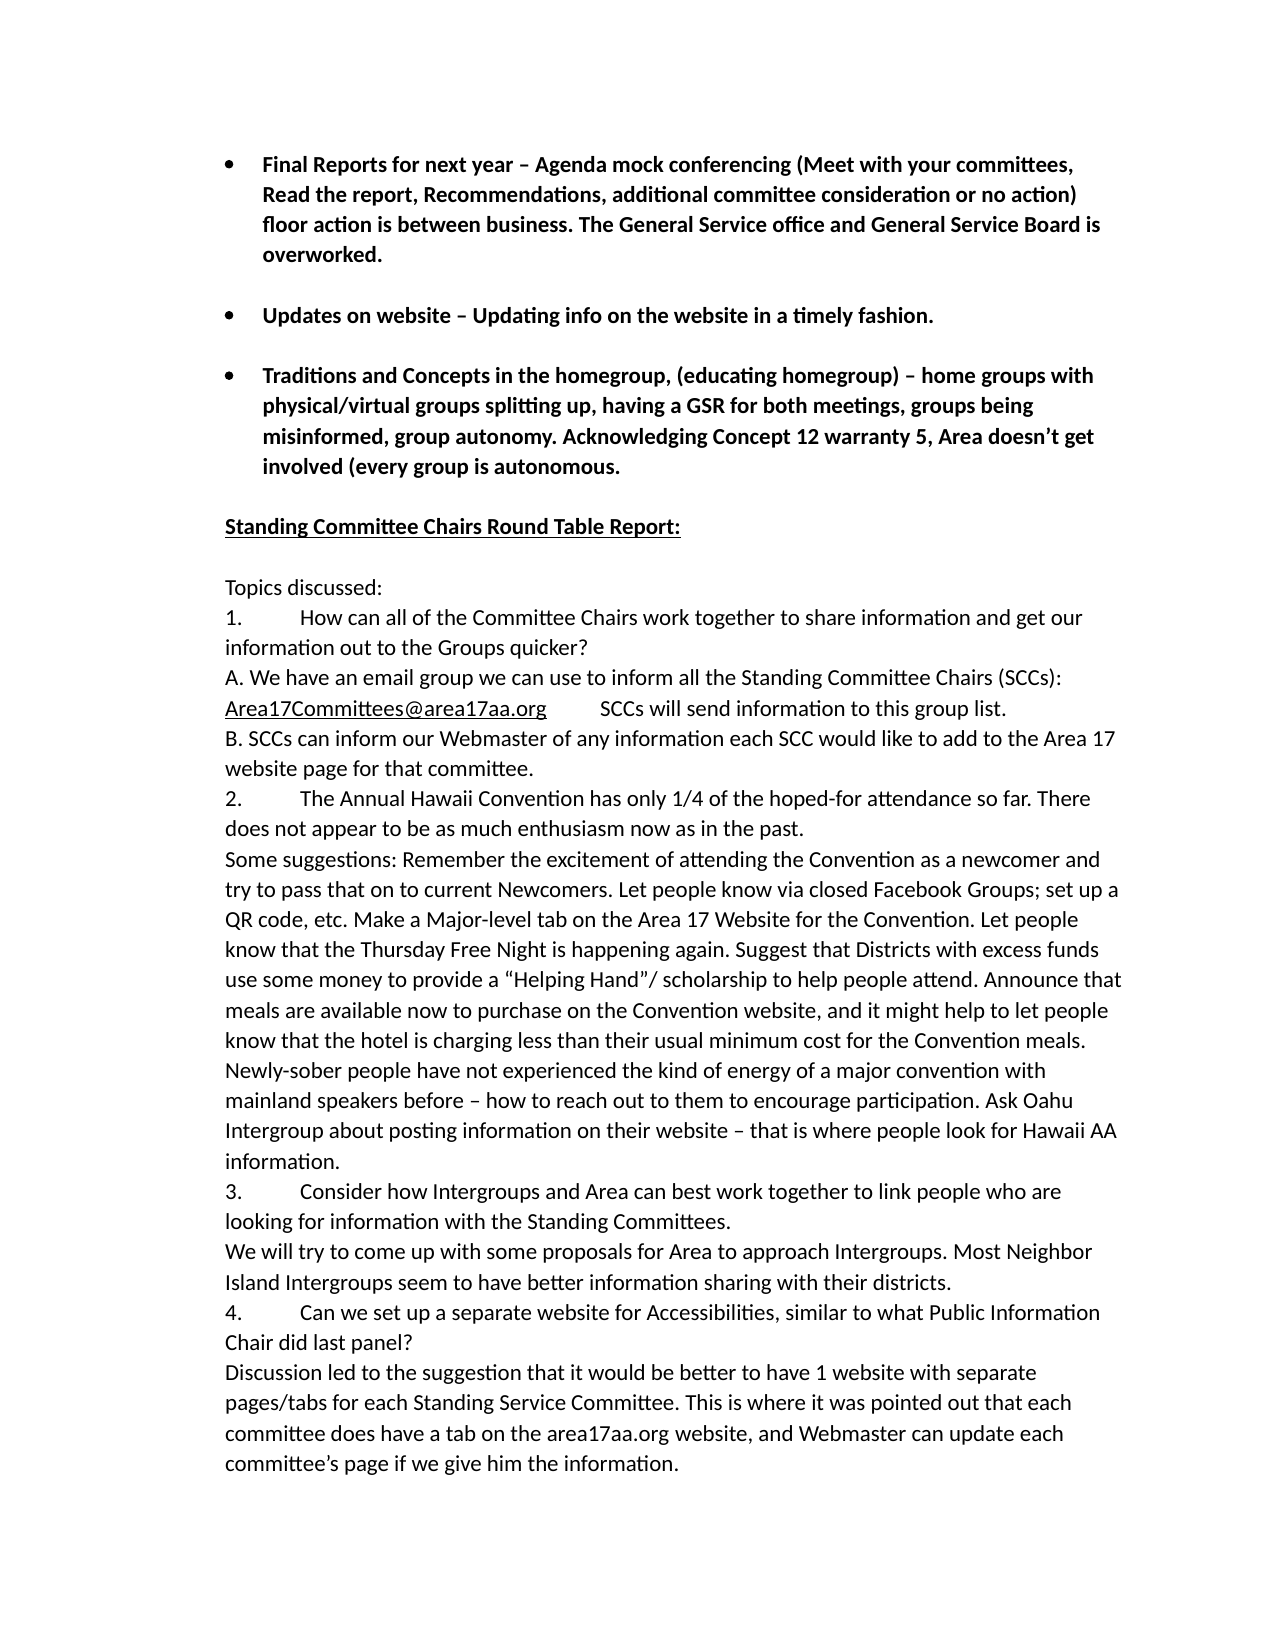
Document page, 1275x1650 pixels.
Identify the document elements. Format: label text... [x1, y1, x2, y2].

text A. We have an email group we can use to inform all the Standing Committee Chairs (SCCs): [225, 663, 1125, 692]
text 1. How can all of the Committee Chairs work together to share information and get our information out to the Groups quicker? [225, 603, 1125, 661]
list Final Reports for next year – Agenda mock conferencing (Meet with your committees, Read the report, Recommendations, additional committee consideration or no action) floor action is between business. The General Service office and General Service Board is overworked. [225, 150, 1125, 269]
text 2. The Annual Hawaii Convention has only 1/4 of the hoped-for attendance so far. There does not appear to be as much enthusiasm now as in the past. [225, 784, 1125, 843]
text Area17Committees@area17aa.org SCCs will send information to this group list. [225, 694, 1125, 722]
text Standing Committee Chairs Round Table Report: [225, 512, 1125, 541]
text Discussion led to the suggestion that it would be better to have 1 website with separate pages/tabs for each Standing Service Committee. This is where it was pointed out that each committee does have a tab on the area17aa.org website, and Webmaster can update each committee’s page if we give him the information. [225, 1358, 1125, 1477]
text 4. Can we set up a separate website for Accessibilities, similar to what Public Information Chair did last panel? [225, 1298, 1125, 1356]
text Some suggestions: Remember the excitement of attending the Convention as a newcomer and try to pass that on to current Newcomers. Let people know via closed Facebook Groups; set up a QR code, etc. Make a Major-level tab on the Area 17 Website for the Convention. Let people know that the Thursday Free Night is happening again. Suggest that Districts with excess funds use some money to provide a “Helping Hand”/ scholarship to help people attend. Announce that meals are available now to purchase on the Convention website, and it might help to let people know that the hotel is charging less than their usual minimum cost for the Convention meals. Newly-sober people have not experienced the kind of energy of a major convention with mainland speakers before – how to reach out to them to encourage participation. Ask Oahu Intergroup about posting information on their website – that is where people look for Hawaii AA information. [225, 845, 1125, 1175]
text 3. Consider how Intergroups and Area can best work together to link people who are looking for information with the Standing Committees. [225, 1177, 1125, 1235]
text B. SCCs can inform our Webmaster of any information each SCC would like to add to the Area 17 website page for that committee. [225, 724, 1125, 782]
text Topics discussed: [150, 573, 1125, 601]
list Traditions and Concepts in the homegroup, (educating homegroup) – home groups with physical/virtual groups splitting up, having a GSR for both meetings, groups being misinformed, group autonomy. Acknowledging Concept 12 warranty 5, Area doesn’t get involved (every group is autonomous. [225, 361, 1125, 480]
text We will try to come up with some proposals for Area to approach Intergroups. Most Neighbor Island Intergroups seem to have better information sharing with their districts. [225, 1237, 1125, 1296]
list Updates on website – Updating info on the website in a timely fashion. [225, 301, 1125, 329]
